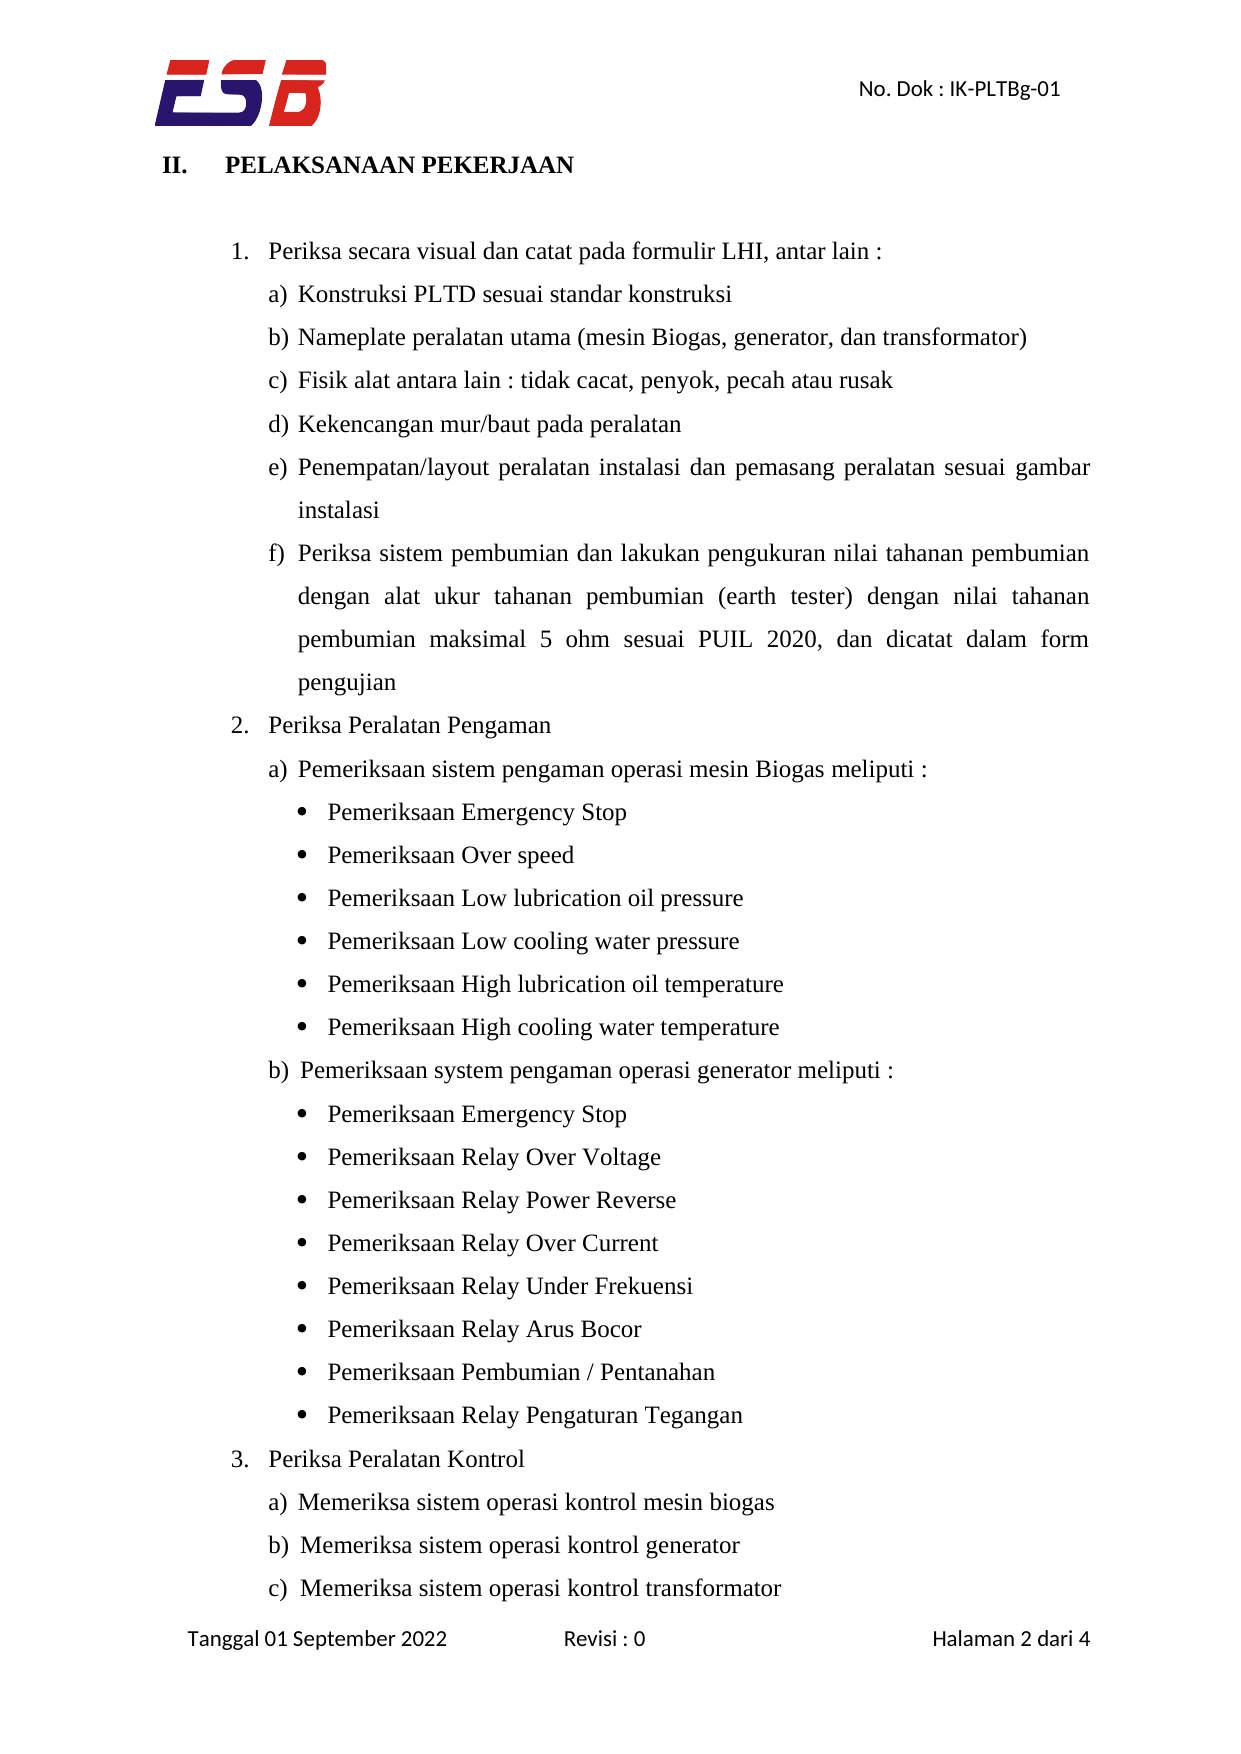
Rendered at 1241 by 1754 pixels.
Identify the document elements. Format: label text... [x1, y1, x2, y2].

list Pemeriksaan Relay Over Voltage [298, 1142, 1090, 1171]
list Pemeriksaan Relay Pengaturan Tegangan [298, 1401, 1090, 1429]
list Periksa sistem pembumian dan lakukan pengukuran nilai tahanan pembumian dengan alat ukur tahanan pembumian (earth tester) dengan nilai tahanan pembumian maksimal 5 ohm sesuai PUIL 2020, dan dicatat dalam form pengujian [268, 538, 1090, 696]
list Pemeriksaan Relay Arus Bocor [298, 1314, 1090, 1343]
list Pemeriksaan sistem pengaman operasi mesin Biogas meliputi : [268, 754, 1090, 782]
list Pemeriksaan Emergency Stop [298, 1099, 1090, 1127]
list Nameplate peralatan utama (mesin Biogas, generator, dan transformator) [268, 322, 1090, 351]
picture [154, 60, 327, 126]
list Memeriksa sistem operasi kontrol transformator [268, 1573, 1090, 1602]
list Pemeriksaan Pembumian / Pentanahan [298, 1357, 1090, 1386]
list Pemeriksaan Relay Over Current [298, 1228, 1090, 1257]
list Pemeriksaan system pengaman operasi generator meliputi : [268, 1056, 1090, 1084]
list Memeriksa sistem operasi kontrol mesin biogas [268, 1487, 1090, 1516]
list Pemeriksaan Low cooling water pressure [298, 926, 1090, 955]
list Fisik alat antara lain : tidak cacat, penyok, pecah atau rusak [268, 366, 1090, 394]
list Pemeriksaan Low lubrication oil pressure [298, 883, 1090, 912]
list Pemeriksaan High cooling water temperature [298, 1012, 1090, 1041]
list Konstruksi PLTD sesuai standar konstruksi [268, 279, 1090, 308]
list Pemeriksaan Relay Under Frekuensi [298, 1271, 1090, 1300]
list Pemeriksaan Over speed [298, 840, 1090, 869]
list Periksa Peralatan Kontrol [231, 1444, 1090, 1472]
list Penempatan/layout peralatan instalasi dan pemasang peralatan sesuai gambar instalasi [268, 452, 1090, 524]
list Pemeriksaan Relay Power Reverse [298, 1185, 1090, 1214]
list Periksa secara visual dan catat pada formulir LHI, antar lain : [231, 236, 1090, 265]
list Periksa Peralatan Pengaman [231, 711, 1090, 739]
list Pemeriksaan High lubrication oil temperature [298, 969, 1090, 998]
list PELAKSANAAN PEKERJAAN [187, 150, 1090, 179]
list Memeriksa sistem operasi kontrol generator [268, 1530, 1090, 1559]
list Kekencangan mur/baut pada peralatan [268, 409, 1090, 437]
list Pemeriksaan Emergency Stop [298, 797, 1090, 826]
